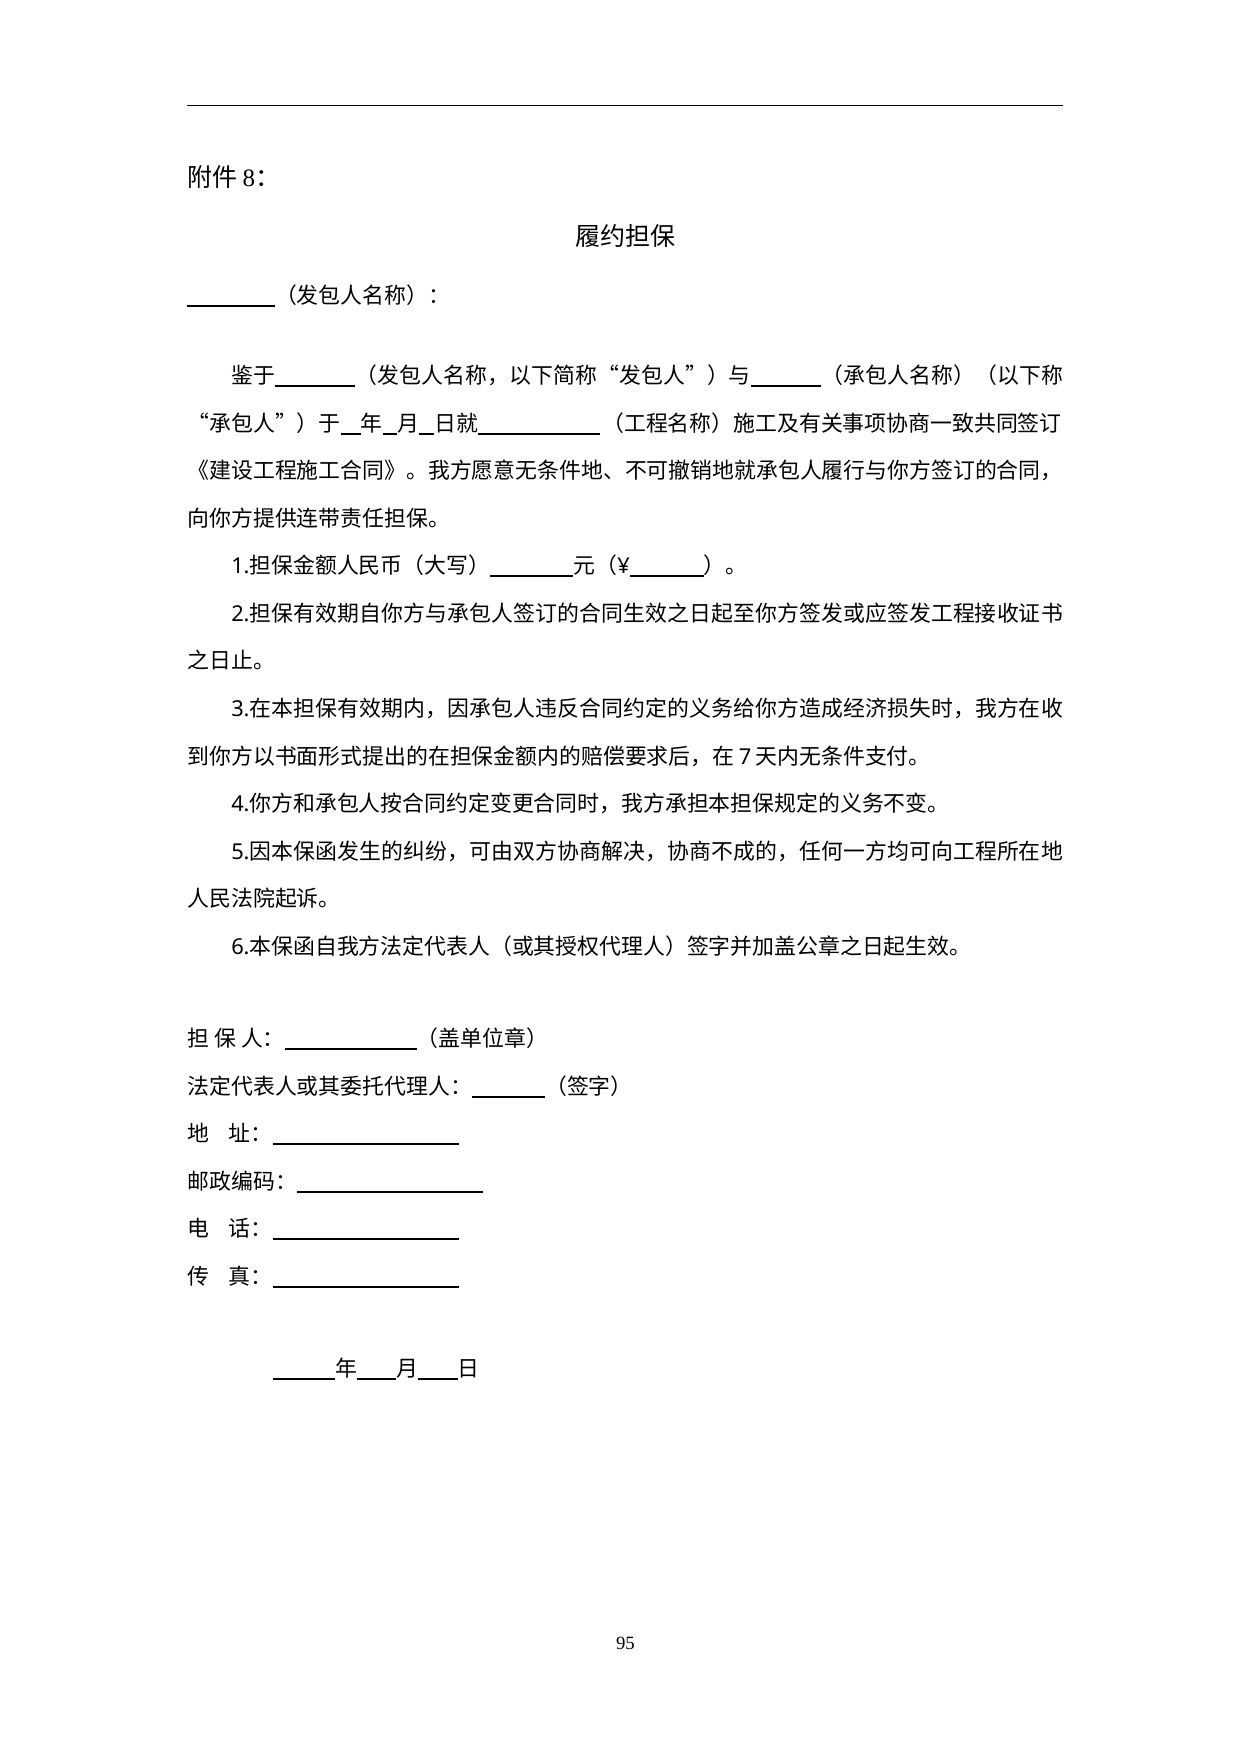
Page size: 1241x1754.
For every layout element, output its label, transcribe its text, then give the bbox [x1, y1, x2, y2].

text 履约担保 [187, 208, 1063, 254]
text 鉴于 （发包人名称，以下简称“发包人”）与 （承包人名称）（以下称“承包人”）于 年 月 日就 （工程名称）施工及有关事项协商一致共同签订《建设工程施工合同》。我方愿意无条件地、不可撤销地就承包人履行与你方签订的合同，向你方提供连带责任担保。 [187, 358, 1063, 532]
text 地 址： [187, 1116, 1063, 1148]
text 5.因本保函发生的纠纷，可由双方协商解决，协商不成的，任何一方均可向工程所在地人民法院起诉。 [187, 834, 1063, 913]
text 邮政编码： [187, 1164, 1063, 1195]
text 1.担保金额人民币（大写） 元（¥ ）。 [187, 548, 1063, 580]
text 附件8： [187, 150, 1063, 196]
text 2.担保有效期自你方与承包人签订的合同生效之日起至你方签发或应签发工程接收证书之日止。 [187, 596, 1063, 675]
text 年 月 日 [187, 1351, 1063, 1383]
text （发包人名称）： [187, 267, 1063, 312]
text 电 话： [187, 1211, 1063, 1243]
text 3.在本担保有效期内，因承包人违反合同约定的义务给你方造成经济损失时，我方在收到你方以书面形式提出的在担保金额内的赔偿要求后，在7天内无条件支付。 [187, 691, 1063, 770]
text 法定代表人或其委托代理人： （签字） [187, 1069, 1063, 1100]
text 4.你方和承包人按合同约定变更合同时，我方承担本担保规定的义务不变。 [187, 786, 1063, 818]
text 6.本保函自我方法定代表人（或其授权代理人）签字并加盖公章之日起生效。 [187, 929, 1063, 961]
text 传 真： [187, 1259, 1063, 1290]
text 担 保 人： （盖单位章） [187, 1021, 1063, 1053]
